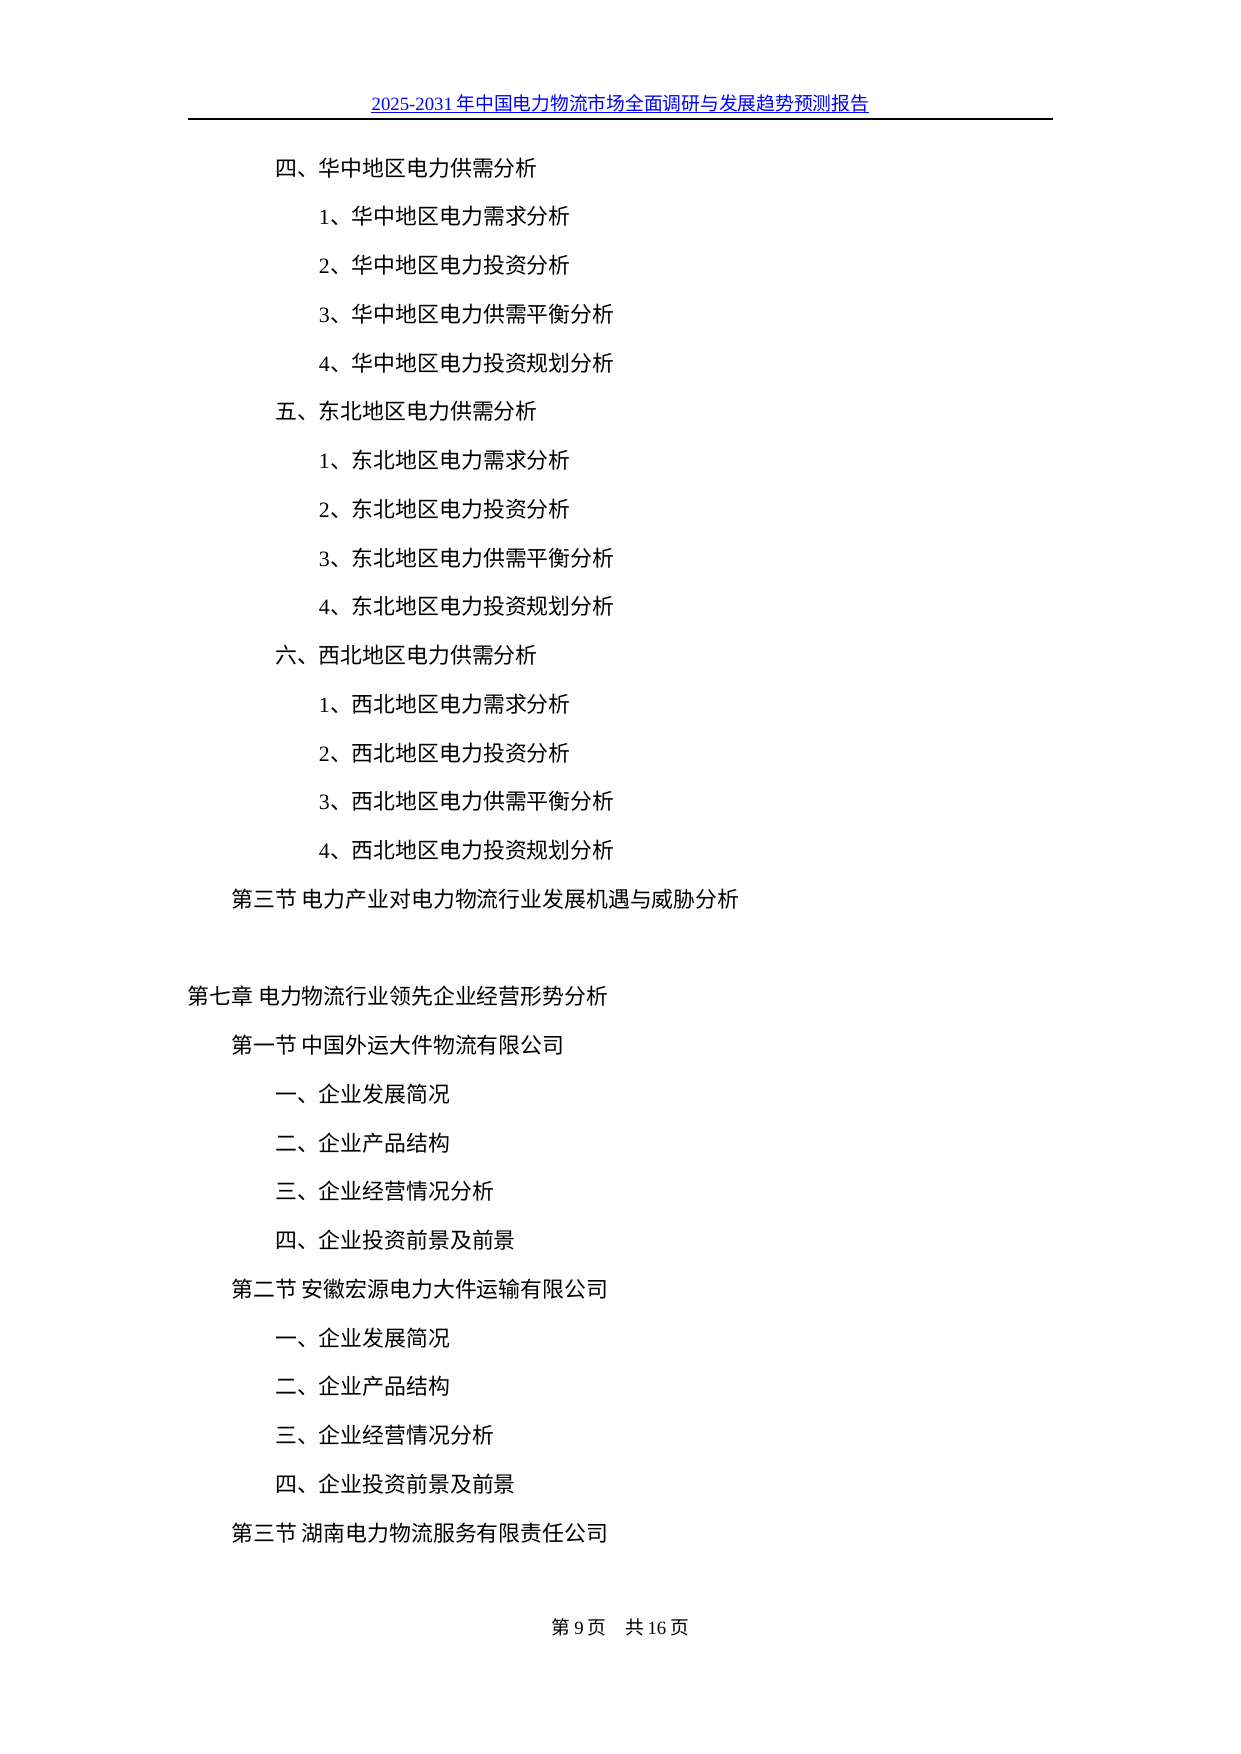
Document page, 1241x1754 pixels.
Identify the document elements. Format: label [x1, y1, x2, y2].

text [187, 150, 1053, 1548]
